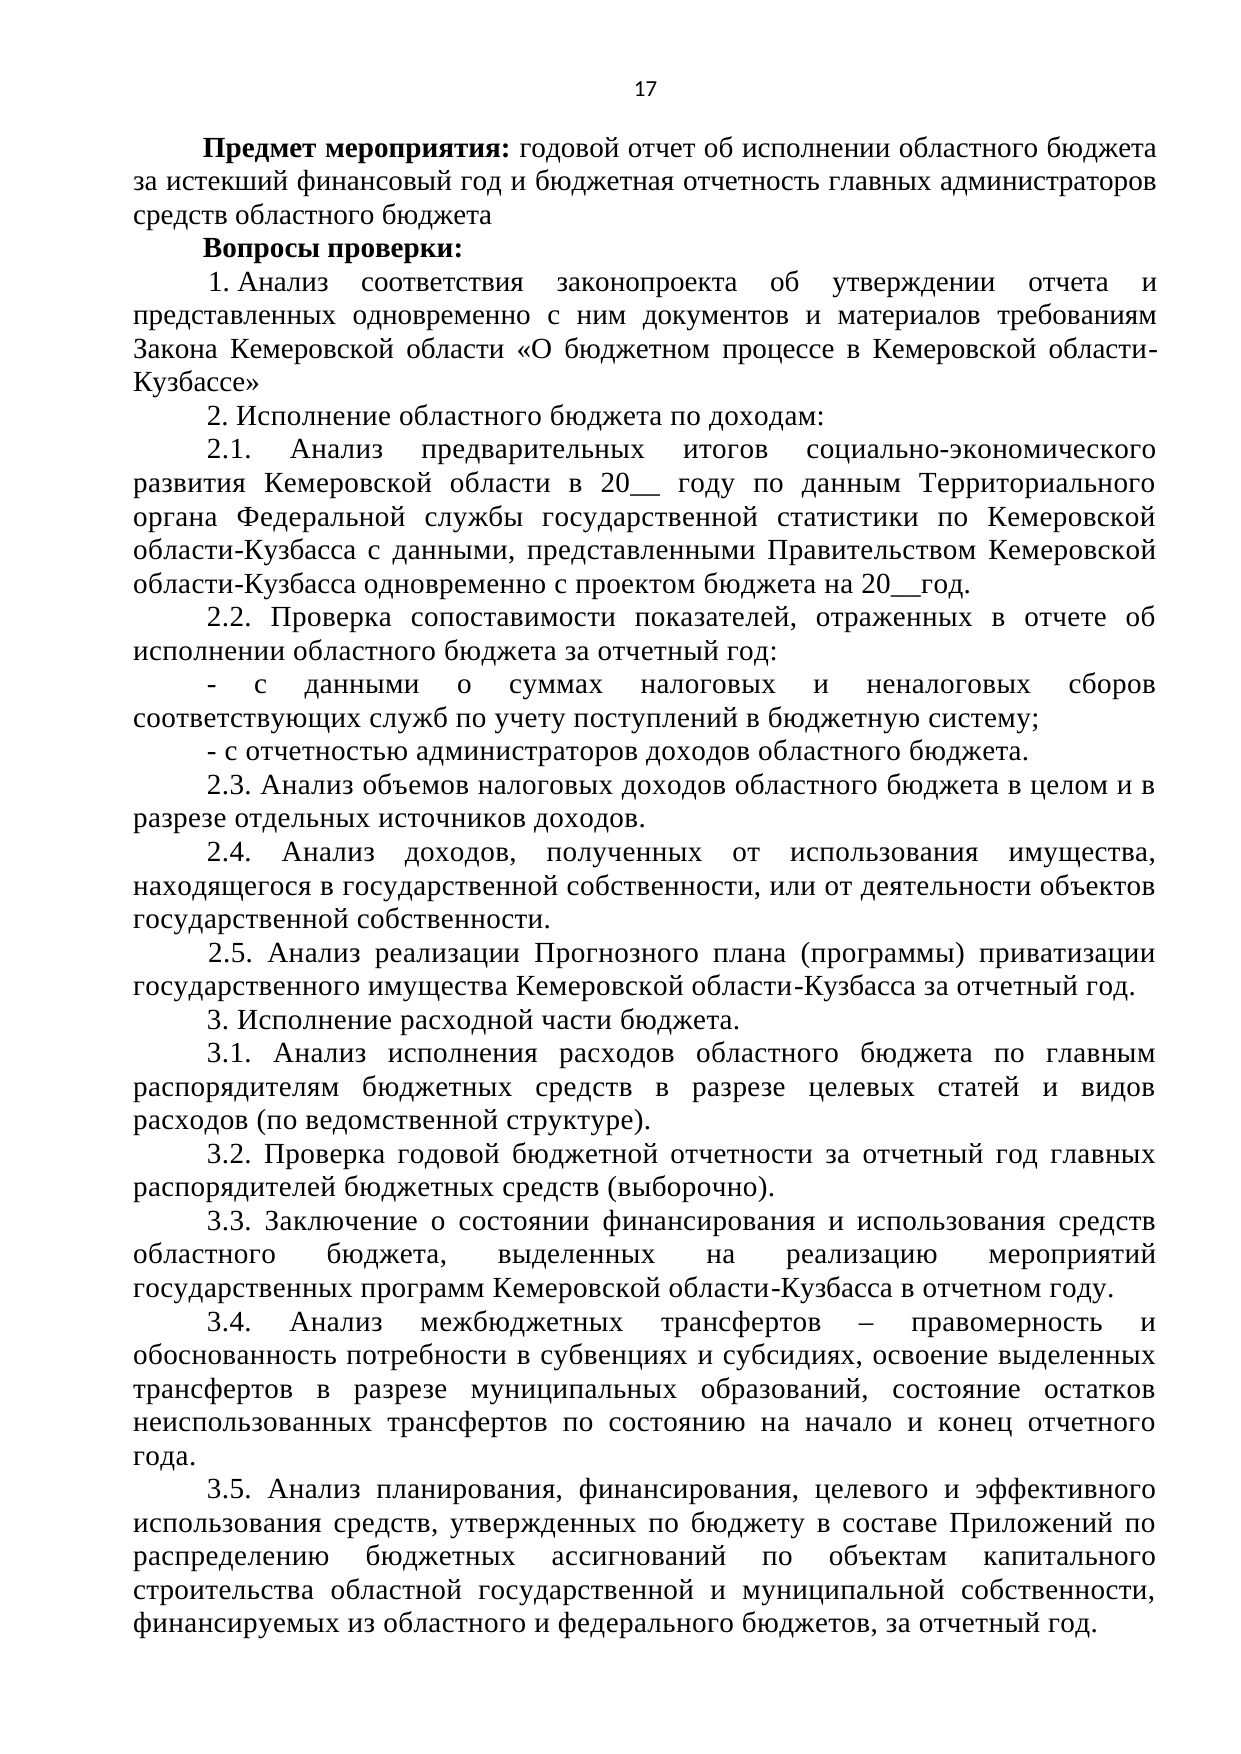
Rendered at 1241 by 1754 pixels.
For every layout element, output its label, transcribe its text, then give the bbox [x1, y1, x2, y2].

text 3.3. Заключение о состоянии финансирования и использования средств областного бюджета, выделенных на реализацию мероприятий государственных программ Кемеровской области-Кузбасса в отчетном году. [133, 1203, 1158, 1304]
text 3.2. Проверка годовой бюджетной отчетности за отчетный год главных распорядителей бюджетных средств (выборочно). [133, 1136, 1158, 1203]
text 2.1. Анализ предварительных итогов социально-экономического развития Кемеровской области в 20__ году по данным Территориального органа Федеральной службы государственной статистики по Кемеровской области-Кузбасса с данными, представленными Правительством Кемеровской области-Кузбасса одновременно с проектом бюджета на 20__год. [133, 432, 1158, 599]
text 3.5. Анализ планирования, финансирования, целевого и эффективного использования средств, утвержденных по бюджету в составе Приложений по распределению бюджетных ассигнований по объектам капитального строительства областной государственной и муниципальной собственности, финансируемых из областного и федерального бюджетов, за отчетный год. [133, 1471, 1158, 1639]
text Вопросы проверки: [133, 230, 1158, 264]
text 2.5. Анализ реализации Прогнозного плана (программы) приватизации государственного имущества Кемеровской области-Кузбасса за отчетный год. [133, 935, 1158, 1002]
text 2.2. Проверка сопоставимости показателей, отраженных в отчете об исполнении областного бюджета за отчетный год: [133, 599, 1158, 666]
text 3. Исполнение расходной части бюджета. [133, 1002, 1158, 1035]
text 1. Анализ соответствия законопроекта об утверждении отчета и представленных одновременно с ним документов и материалов требованиям Закона Кемеровской области «О бюджетном процессе в Кемеровской области-Кузбассе» [133, 264, 1158, 398]
text - с данными о суммах налоговых и неналоговых сборов соответствующих служб по учету поступлений в бюджетную систему; [133, 666, 1158, 733]
text 3.1. Анализ исполнения расходов областного бюджета по главным распорядителям бюджетных средств в разрезе целевых статей и видов расходов (по ведомственной структуре). [133, 1035, 1158, 1136]
text 2.4. Анализ доходов, полученных от использования имущества, находящегося в государственной собственности, или от деятельности объектов государственной собственности. [133, 834, 1158, 935]
text 2. Исполнение областного бюджета по доходам: [133, 398, 1158, 432]
text Предмет мероприятия: годовой отчет об исполнении областного бюджета за истекший финансовый год и бюджетная отчетность главных администраторов средств областного бюджета [133, 130, 1158, 230]
text 3.4. Анализ межбюджетных трансфертов – правомерность и обоснованность потребности в субвенциях и субсидиях, освоение выделенных трансфертов в разрезе муниципальных образований, состояние остатков неиспользованных трансфертов по состоянию на начало и конец отчетного года. [133, 1304, 1158, 1471]
text 2.3. Анализ объемов налоговых доходов областного бюджета в целом и в разрезе отдельных источников доходов. [133, 767, 1158, 834]
text - с отчетностью администраторов доходов областного бюджета. [133, 733, 1158, 767]
